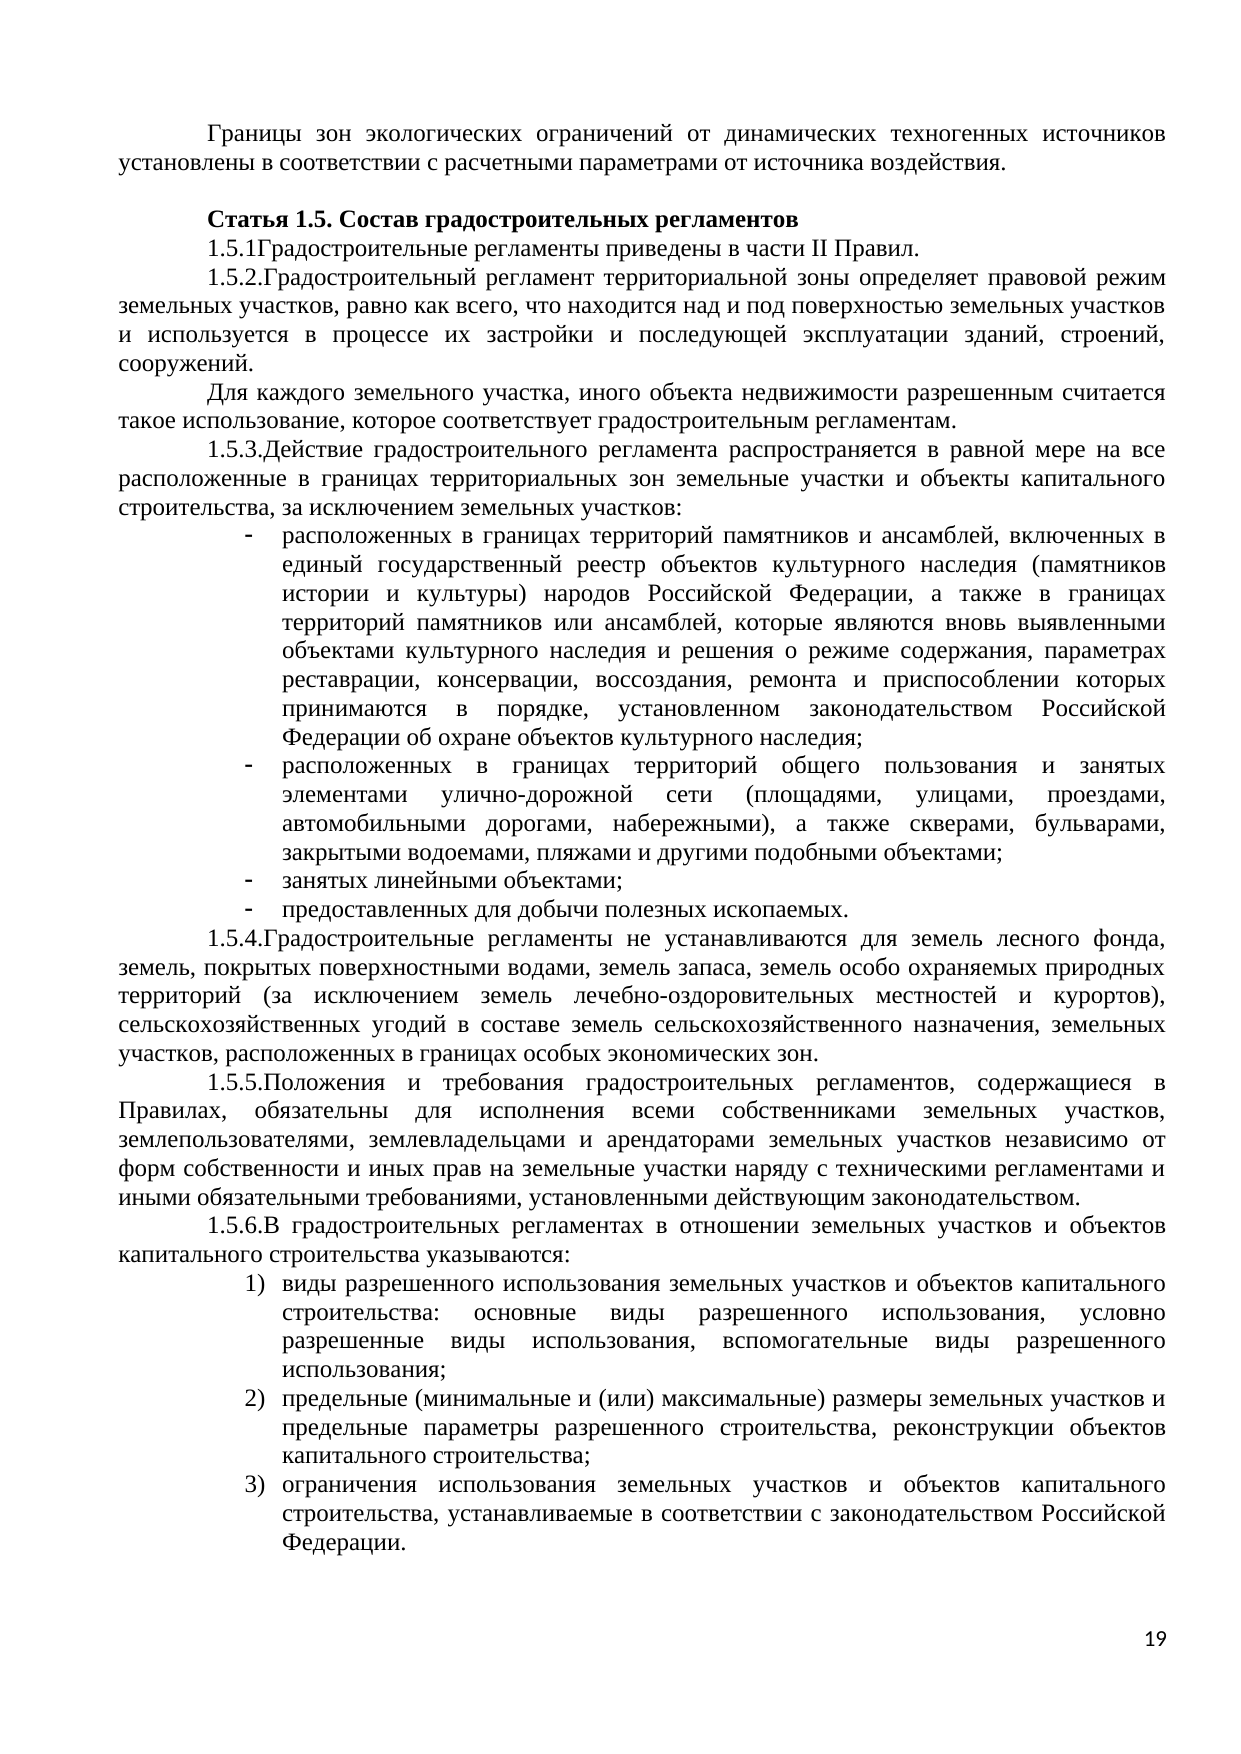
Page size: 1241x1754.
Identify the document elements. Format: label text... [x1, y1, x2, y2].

list Состав градостроительных регламентов [207, 204, 1167, 233]
list предоставленных для добычи полезных ископаемых. [244, 894, 1167, 923]
text 1.5.3.Действие градостроительного регламента распространяется в равной мере на все расположенные в границах территориальных зон земельные участки и объекты капитального строительства, за исключением земельных участков: [118, 434, 1167, 521]
text 1.5.4.Градостроительные регламенты не устанавливаются для земель лесного фонда, земель, покрытых поверхностными водами, земель запаса, земель особо охраняемых природных территорий (за исключением земель лечебно-оздоровительных местностей и курортов), сельскохозяйственных угодий в составе земель сельскохозяйственного назначения, земельных участков, расположенных в границах особых экономических зон. [118, 923, 1167, 1067]
list предельные (минимальные и (или) максимальные) размеры земельных участков и предельные параметры разрешенного строительства, реконструкции объектов капитального строительства; [244, 1383, 1167, 1469]
list расположенных в границах территорий памятников и ансамблей, включенных в единый государственный реестр объектов культурного наследия (памятников истории и культуры) народов Российской Федерации, а также в границах территорий памятников или ансамблей, которые являются вновь выявленными объектами культурного наследия и решения о режиме содержания, параметрах реставрации, консервации, воссоздания, ремонта и приспособлении которых принимаются в порядке, установленном законодательством Российской Федерации об охране объектов культурного наследия; [244, 521, 1167, 751]
text Границы зон экологических ограничений от динамических техногенных источников установлены в соответствии с расчетными параметрами от источника воздействия. [118, 118, 1167, 176]
list занятых линейными объектами; [244, 866, 1167, 894]
list расположенных в границах территорий общего пользования и занятых элементами улично-дорожной сети (площадями, улицами, проездами, автомобильными дорогами, набережными), а также скверами, бульварами, закрытыми водоемами, пляжами и другими подобными объектами; [244, 751, 1167, 866]
list ограничения использования земельных участков и объектов капитального строительства, устанавливаемые в соответствии с законодательством Российской Федерации. [244, 1469, 1167, 1556]
text 1.5.5.Положения и требования градостроительных регламентов, содержащиеся в Правилах, обязательны для исполнения всеми собственниками земельных участков, землепользователями, землевладельцами и арендаторами земельных участков независимо от форм собственности и иных прав на земельные участки наряду с техническими регламентами и иными обязательными требованиями, установленными действующим законодательством. [118, 1067, 1167, 1211]
text Для каждого земельного участка, иного объекта недвижимости разрешенным считается такое использование, которое соответствует градостроительным регламентам. [118, 377, 1167, 434]
text 1.5.2.Градостроительный регламент территориальной зоны определяет правовой режим земельных участков, равно как всего, что находится над и под поверхностью земельных участков и используется в процессе их застройки и последующей эксплуатации зданий, строений, сооружений. [118, 262, 1167, 377]
list виды разрешенного использования земельных участков и объектов капитального строительства: основные виды разрешенного использования, условно разрешенные виды использования, вспомогательные виды разрешенного использования; [244, 1268, 1167, 1383]
text 1.5.6.В градостроительных регламентах в отношении земельных участков и объектов капитального строительства указываются: [118, 1211, 1167, 1268]
text 1.5.1Градостроительные регламенты приведены в части II Правил. [118, 233, 1167, 262]
